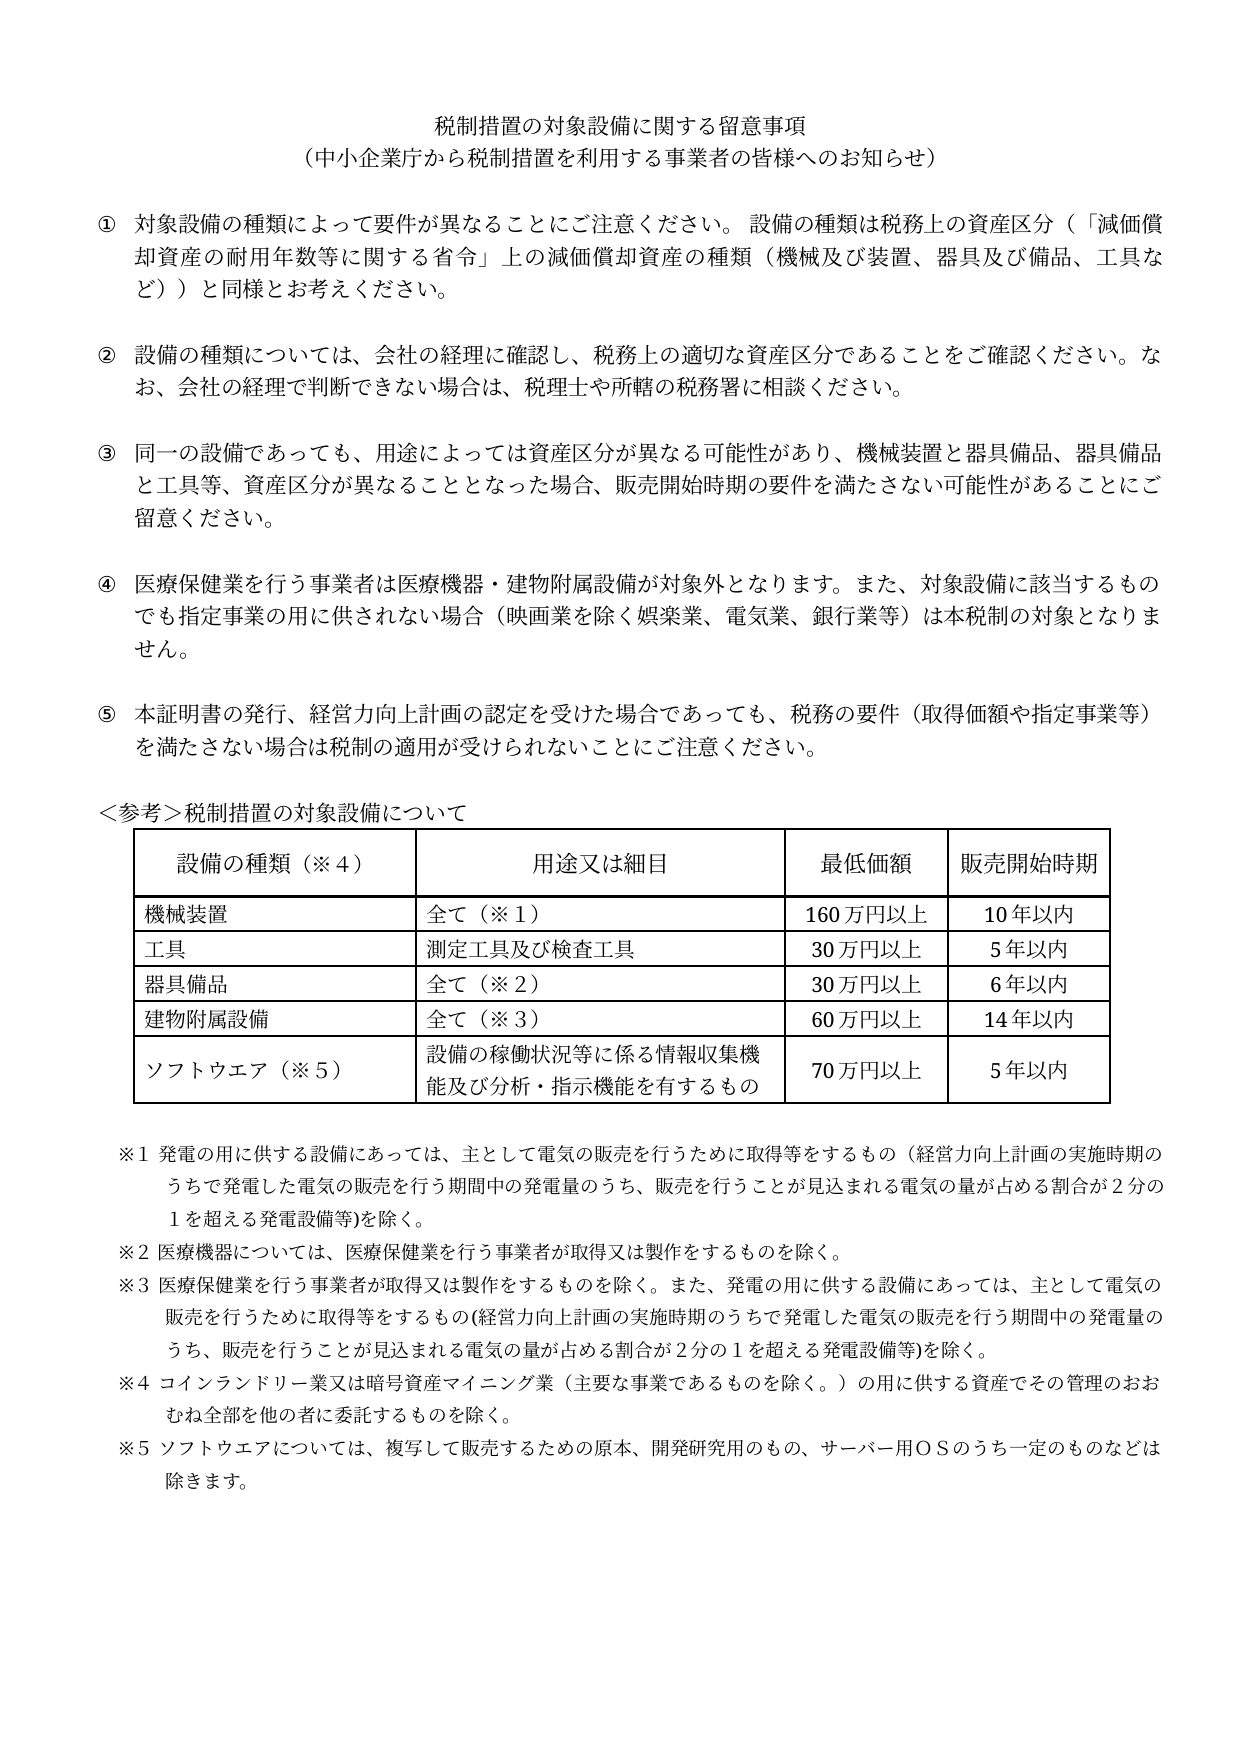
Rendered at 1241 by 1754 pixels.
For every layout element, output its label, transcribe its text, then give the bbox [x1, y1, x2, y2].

text （中小企業庁から税制措置を利用する事業者の皆様へのお知らせ） [75, 141, 1165, 174]
table_cell 60万円以上 [786, 1002, 947, 1034]
list 同一の設備であっても、用途によっては資産区分が異なる可能性があり、機械装置と器具備品、器具備品と工具等、資産区分が異なることとなった場合、販売開始時期の要件を満たさない可能性があることにご留意ください。 [97, 435, 1165, 533]
table_cell 測定工具及び検査工具 [417, 932, 784, 965]
text 税制措置の対象設備に関する留意事項 [75, 108, 1165, 141]
table_header 設備の種類（※４） [135, 830, 415, 895]
table_header 販売開始時期 [949, 830, 1109, 895]
table_cell 70万円以上 [786, 1037, 947, 1102]
table_cell 全て（※３） [417, 1002, 784, 1034]
table_cell 設備の稼働状況等に係る情報収集機能及び分析・指示機能を有するもの [417, 1037, 784, 1102]
text ※３ 医療保健業を行う事業者が取得又は製作をするものを除く。また、発電の用に供する設備にあっては、主として電気の 販売を行うために取得等をするもの(経営力向上計画の実施時期のうちで発電した電気の販売を行う期間中の発電量の うち、販売を行うことが見込まれる電気の量が占める割合が２分の１を超える発電設備等)を除く。 [119, 1268, 1165, 1366]
table_cell 全て（※１） [417, 898, 784, 930]
table_cell 器具備品 [135, 967, 415, 1000]
table_cell 10年以内 [949, 898, 1109, 930]
table_cell 5年以内 [949, 932, 1109, 965]
table_cell ソフトウエア（※５） [135, 1037, 415, 1102]
table_cell 工具 [135, 932, 415, 965]
text ※１ 発電の用に供する設備にあっては、主として電気の販売を行うために取得等をするもの（経営力向上計画の実施時期のうちで発電した電気の販売を行う期間中の発電量のうち、販売を行うことが見込まれる電気の量が占める割合が２分の１を超える発電設備等)を除く。 [119, 1137, 1165, 1235]
table_cell 14年以内 [949, 1002, 1109, 1034]
table_cell 6年以内 [949, 967, 1109, 1000]
text ＜参考＞税制措置の対象設備について [75, 795, 1165, 828]
text ※５ ソフトウエアについては、複写して販売するための原本、開発研究用のもの、サーバー用ＯＳのうち一定のものなどは 除きます。 [119, 1431, 1165, 1497]
list 医療保健業を行う事業者は医療機器・建物附属設備が対象外となります。また、対象設備に該当するものでも指定事業の用に供されない場合（映画業を除く娯楽業、電気業、銀行業等）は本税制の対象となりません。 [97, 566, 1165, 664]
table_header 最低価額 [786, 830, 947, 895]
table_cell 機械装置 [135, 898, 415, 930]
table_cell 30万円以上 [786, 967, 947, 1000]
list 対象設備の種類によって要件が異なることにご注意ください。 設備の種類は税務上の資産区分（「減価償却資産の耐用年数等に関する省令」上の減価償却資産の種類（機械及び装置、器具及び備品、工具など））と同様とお考えください。 [97, 206, 1165, 304]
text ※２ 医療機器については、医療保健業を行う事業者が取得又は製作をするものを除く。 [119, 1235, 1165, 1268]
table_cell 全て（※２） [417, 967, 784, 1000]
text ※４ コインランドリー業又は暗号資産マイニング業（主要な事業であるものを除く。）の用に供する資産でその管理のおおむね全部を他の者に委託するものを除く。 [119, 1366, 1165, 1431]
list 本証明書の発行、経営力向上計画の認定を受けた場合であっても、税務の要件（取得価額や指定事業等）を満たさない場合は税制の適用が受けられないことにご注意ください。 [97, 697, 1165, 762]
table_cell 5年以内 [949, 1037, 1109, 1102]
list 設備の種類については、会社の経理に確認し、税務上の適切な資産区分であることをご確認ください。なお、会社の経理で判断できない場合は、税理士や所轄の税務署に相談ください。 [97, 337, 1165, 403]
table_cell 160万円以上 [786, 898, 947, 930]
table_header 用途又は細目 [417, 830, 784, 895]
table_cell 建物附属設備 [135, 1002, 415, 1034]
table_cell 30万円以上 [786, 932, 947, 965]
